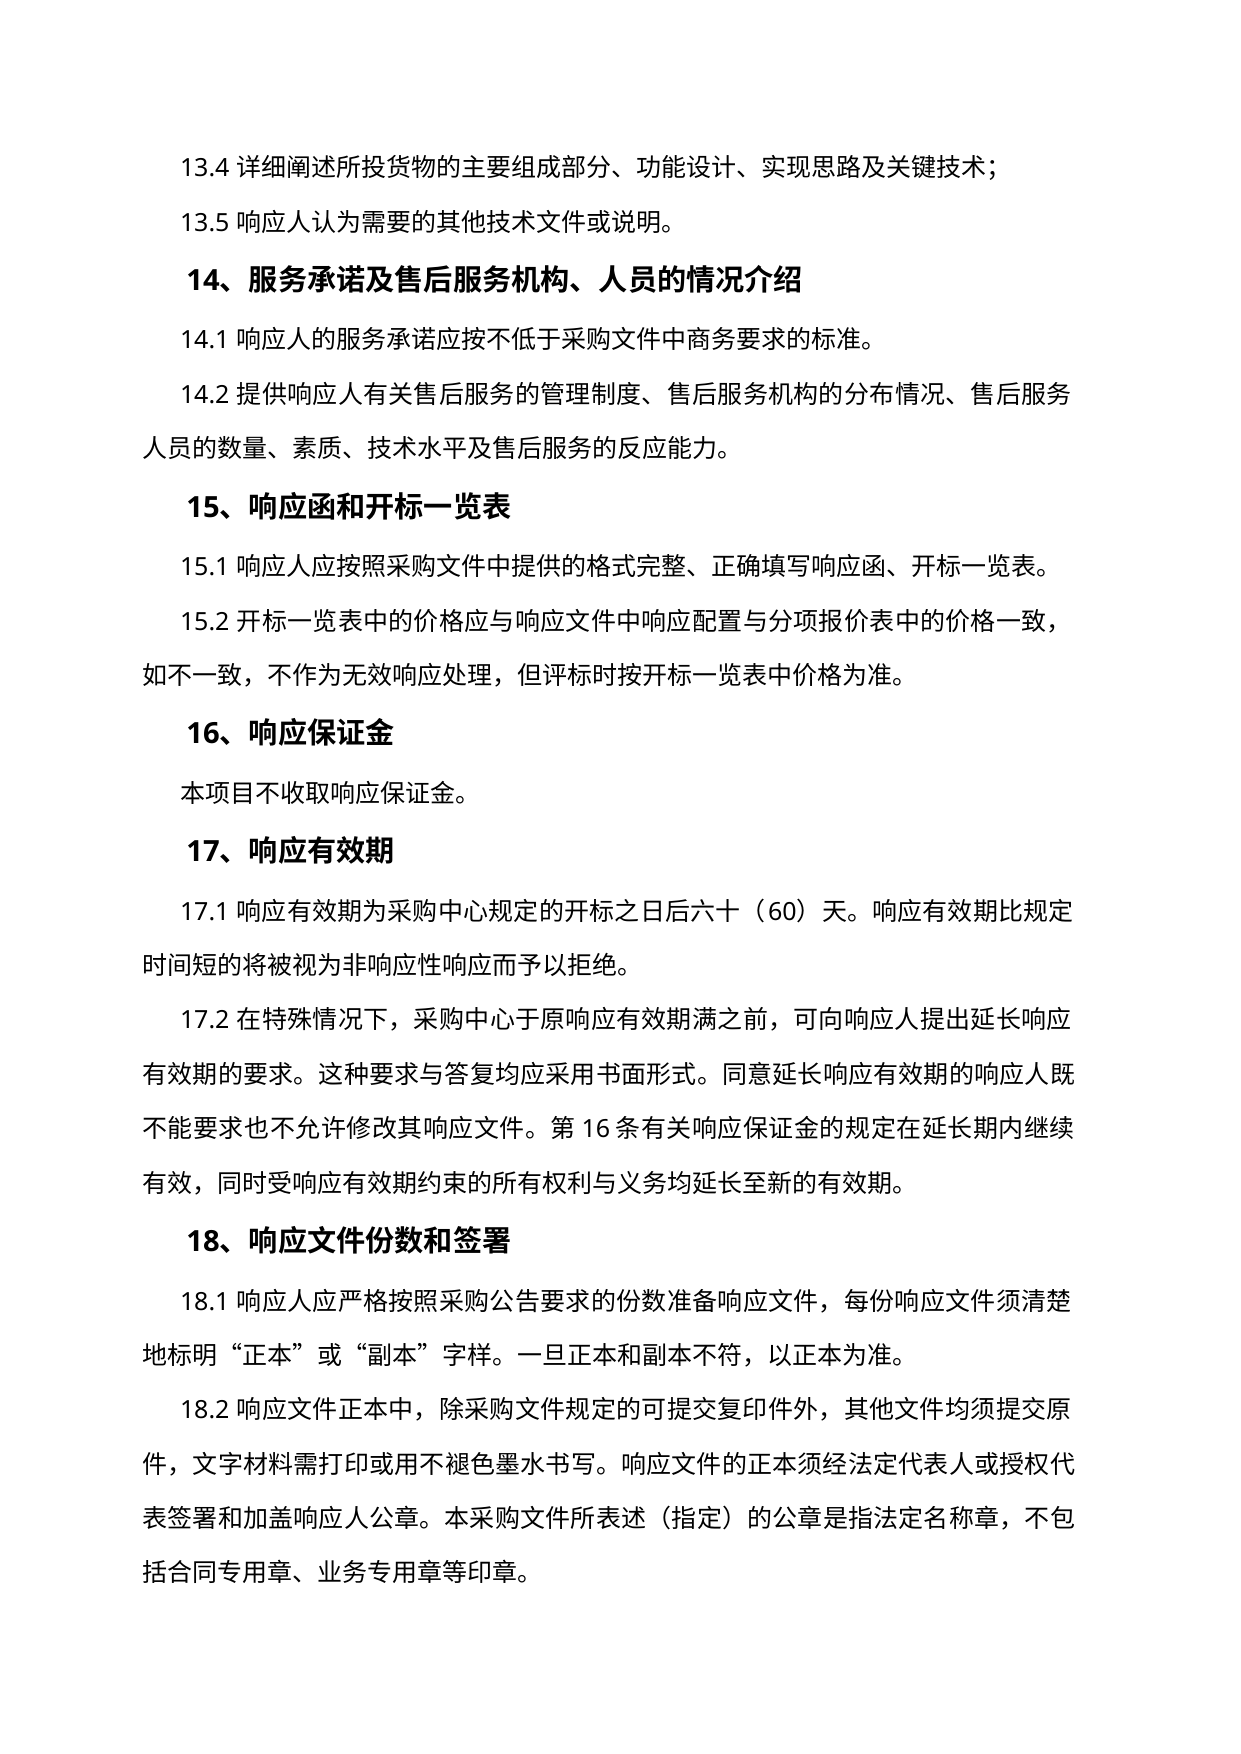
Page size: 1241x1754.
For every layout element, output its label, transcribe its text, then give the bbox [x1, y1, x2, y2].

text 18.2 响应文件正本中，除采购文件规定的可提交复印件外，其他文件均须提交原件，文字材料需打印或用不褪色墨水书写。响应文件的正本须经法定代表人或授权代表签署和加盖响应人公章。本采购文件所表述（指定）的公章是指法定名称章，不包括合同专用章、业务专用章等印章。 [142, 1390, 1075, 1589]
text 本项目不收取响应保证金。 [142, 773, 1075, 809]
text 15、响应函和开标一览表 [142, 483, 1075, 526]
text 13.4 详细阐述所投货物的主要组成部分、功能设计、实现思路及关键技术； [142, 148, 1075, 184]
text 17.1 响应有效期为采购中心规定的开标之日后六十（60）天。响应有效期比规定时间短的将被视为非响应性响应而予以拒绝。 [142, 891, 1075, 982]
text 14、服务承诺及售后服务机构、人员的情况介绍 [142, 256, 1075, 299]
text 17.2 在特殊情况下，采购中心于原响应有效期满之前，可向响应人提出延长响应有效期的要求。这种要求与答复均应采用书面形式。同意延长响应有效期的响应人既不能要求也不允许修改其响应文件。第16条有关响应保证金的规定在延长期内继续有效，同时受响应有效期约束的所有权利与义务均延长至新的有效期。 [142, 1000, 1075, 1199]
text 14.1 响应人的服务承诺应按不低于采购文件中商务要求的标准。 [142, 320, 1075, 356]
text 13.5 响应人认为需要的其他技术文件或说明。 [142, 202, 1075, 238]
text 15.1 响应人应按照采购文件中提供的格式完整、正确填写响应函、开标一览表。 [142, 547, 1075, 583]
text 18.1 响应人应严格按照采购公告要求的份数准备响应文件，每份响应文件须清楚地标明“正本”或“副本”字样。一旦正本和副本不符，以正本为准。 [142, 1281, 1075, 1372]
text 15.2 开标一览表中的价格应与响应文件中响应配置与分项报价表中的价格一致，如不一致，不作为无效响应处理，但评标时按开标一览表中价格为准。 [142, 601, 1075, 692]
text 16、响应保证金 [142, 710, 1075, 752]
text 17、响应有效期 [142, 828, 1075, 870]
text 18、响应文件份数和签署 [142, 1217, 1075, 1260]
text 14.2 提供响应人有关售后服务的管理制度、售后服务机构的分布情况、售后服务人员的数量、素质、技术水平及售后服务的反应能力。 [142, 374, 1075, 465]
